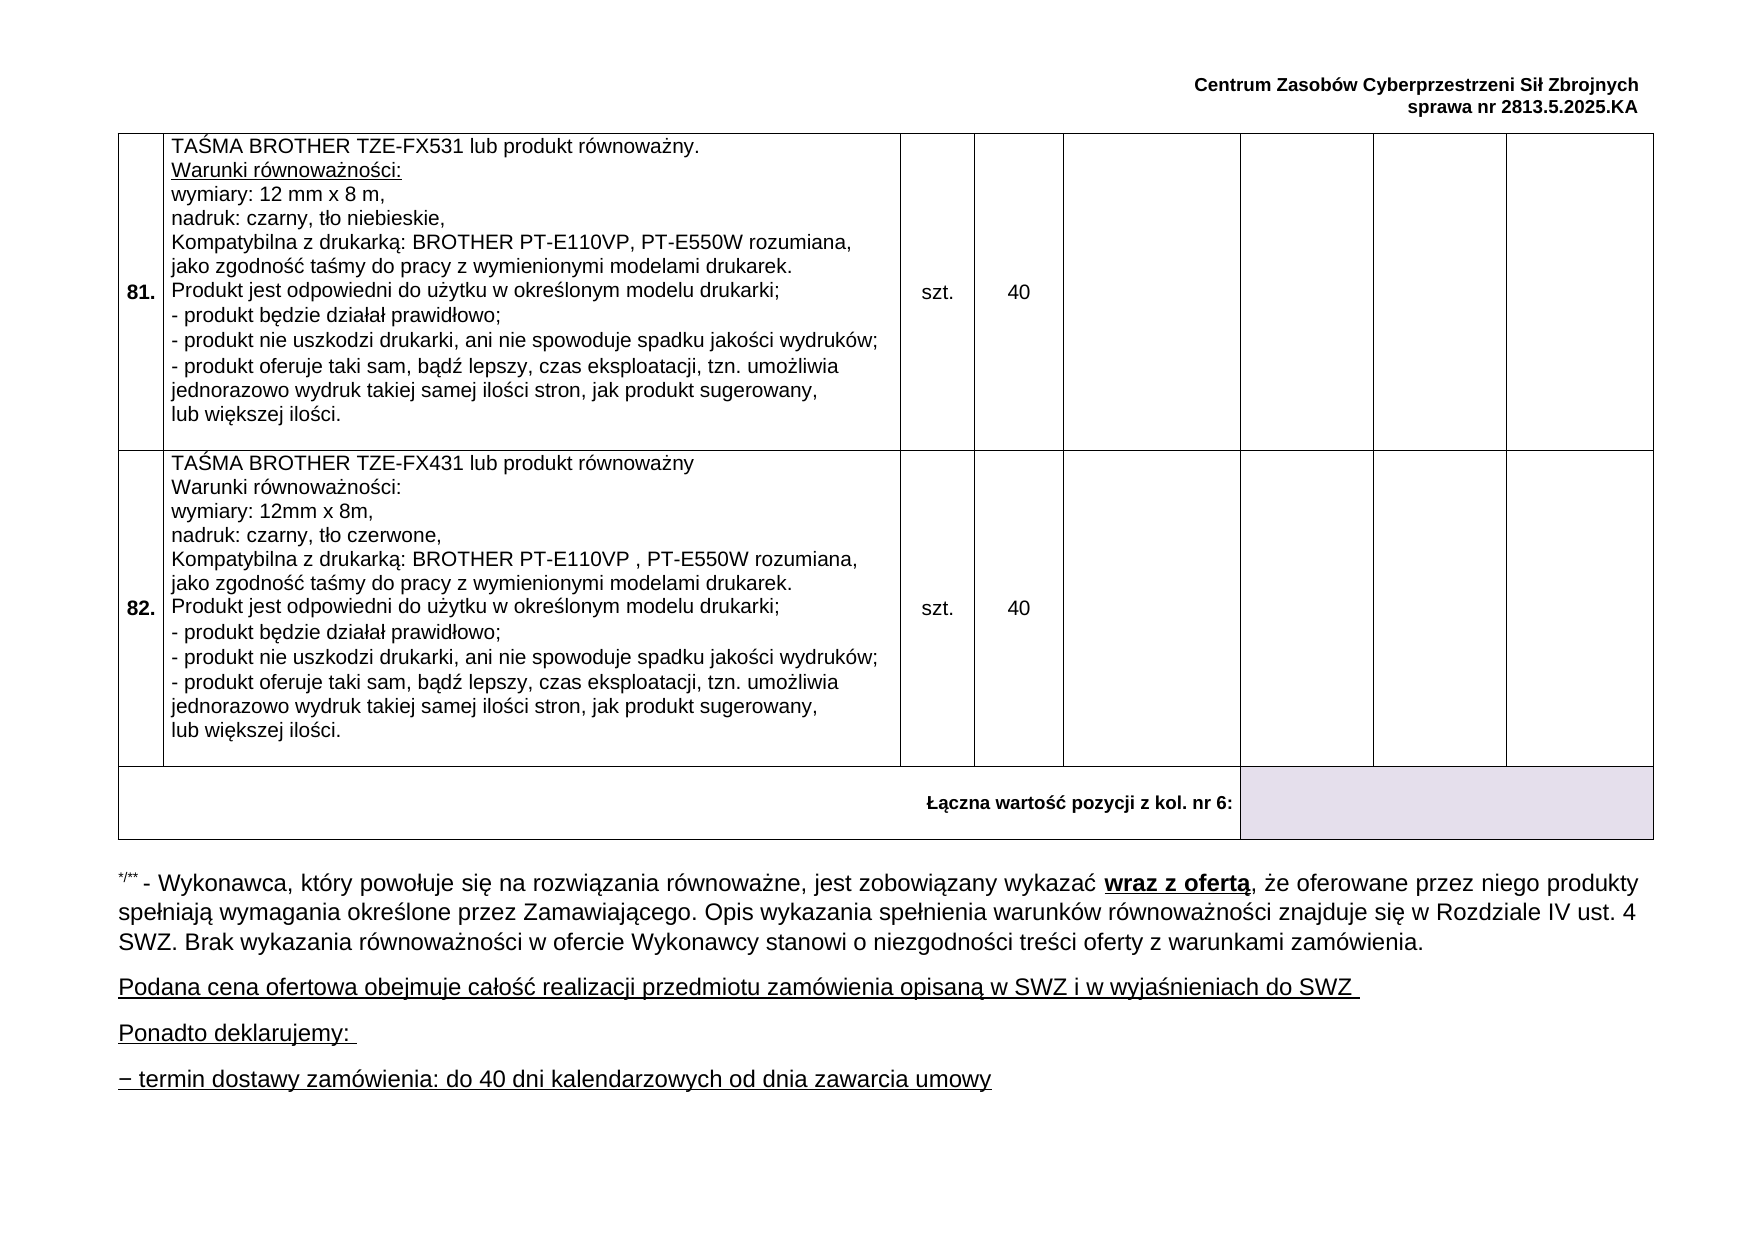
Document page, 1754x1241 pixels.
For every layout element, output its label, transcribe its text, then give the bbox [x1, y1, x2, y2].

text Podana cena ofertowa obejmuje całość realizacji przedmiotu zamówienia opisaną w SWZ i w wyjaśnieniach do SWZ [118, 973, 1639, 1001]
table_cell [1241, 767, 1653, 839]
table_cell [1241, 451, 1373, 766]
table_cell Łączna wartość pozycji z kol. nr 6: [119, 767, 1240, 839]
table_cell 82. [119, 451, 163, 766]
table_cell [1374, 451, 1506, 766]
table_cell 40 [975, 134, 1063, 449]
table_cell szt. [901, 134, 974, 449]
text */** - Wykonawca, który powołuje się na rozwiązania równoważne, jest zobowiązany wykazać wraz z ofertą, że oferowane przez niego produkty spełniają wymagania określone przez Zamawiającego. Opis wykazania spełnienia warunków równoważności znajduje się w Rozdziale IV ust. 4 SWZ. Brak wykazania równoważności w ofercie Wykonawcy stanowi o niezgodności treści oferty z warunkami zamówienia. [118, 840, 1639, 955]
table_cell [1374, 134, 1506, 449]
table_cell [1507, 451, 1653, 766]
table_cell 81. [119, 134, 163, 449]
table_cell [1064, 451, 1240, 766]
table_cell szt. [901, 451, 974, 766]
table_cell TAŚMA BROTHER TZE-FX531 lub produkt równoważny. Warunki równoważności: wymiary: 12 mm x 8 m, nadruk: czarny, tło niebieskie, Kompatybilna z drukarką: BROTHER PT-E110VP, PT-E550W rozumiana, jako zgodność taśmy do pracy z wymienionymi modelami drukarek. Produkt jest odpowiedni do użytku w określonym modelu drukarki; - produkt będzie działał prawidłowo; - produkt nie uszkodzi drukarki, ani nie spowoduje spadku jakości wydruków; - produkt oferuje taki sam, bądź lepszy, czas eksploatacji, tzn. umożliwia jednorazowo wydruk takiej samej ilości stron, jak produkt sugerowany, lub większej ilości. [164, 134, 900, 449]
text − termin dostawy zamówienia: do 40 dni kalendarzowych od dnia zawarcia umowy [118, 1065, 1639, 1093]
table_cell [1241, 134, 1373, 449]
table_cell 40 [975, 451, 1063, 766]
text Ponadto deklarujemy: [118, 1019, 1639, 1047]
table_cell [1064, 134, 1240, 449]
table_cell TAŚMA BROTHER TZE-FX431 lub produkt równoważny Warunki równoważności: wymiary: 12mm x 8m, nadruk: czarny, tło czerwone, Kompatybilna z drukarką: BROTHER PT-E110VP , PT-E550W rozumiana, jako zgodność taśmy do pracy z wymienionymi modelami drukarek. Produkt jest odpowiedni do użytku w określonym modelu drukarki; - produkt będzie działał prawidłowo; - produkt nie uszkodzi drukarki, ani nie spowoduje spadku jakości wydruków; - produkt oferuje taki sam, bądź lepszy, czas eksploatacji, tzn. umożliwia jednorazowo wydruk takiej samej ilości stron, jak produkt sugerowany, lub większej ilości. [164, 451, 900, 766]
table_cell [1507, 134, 1653, 449]
